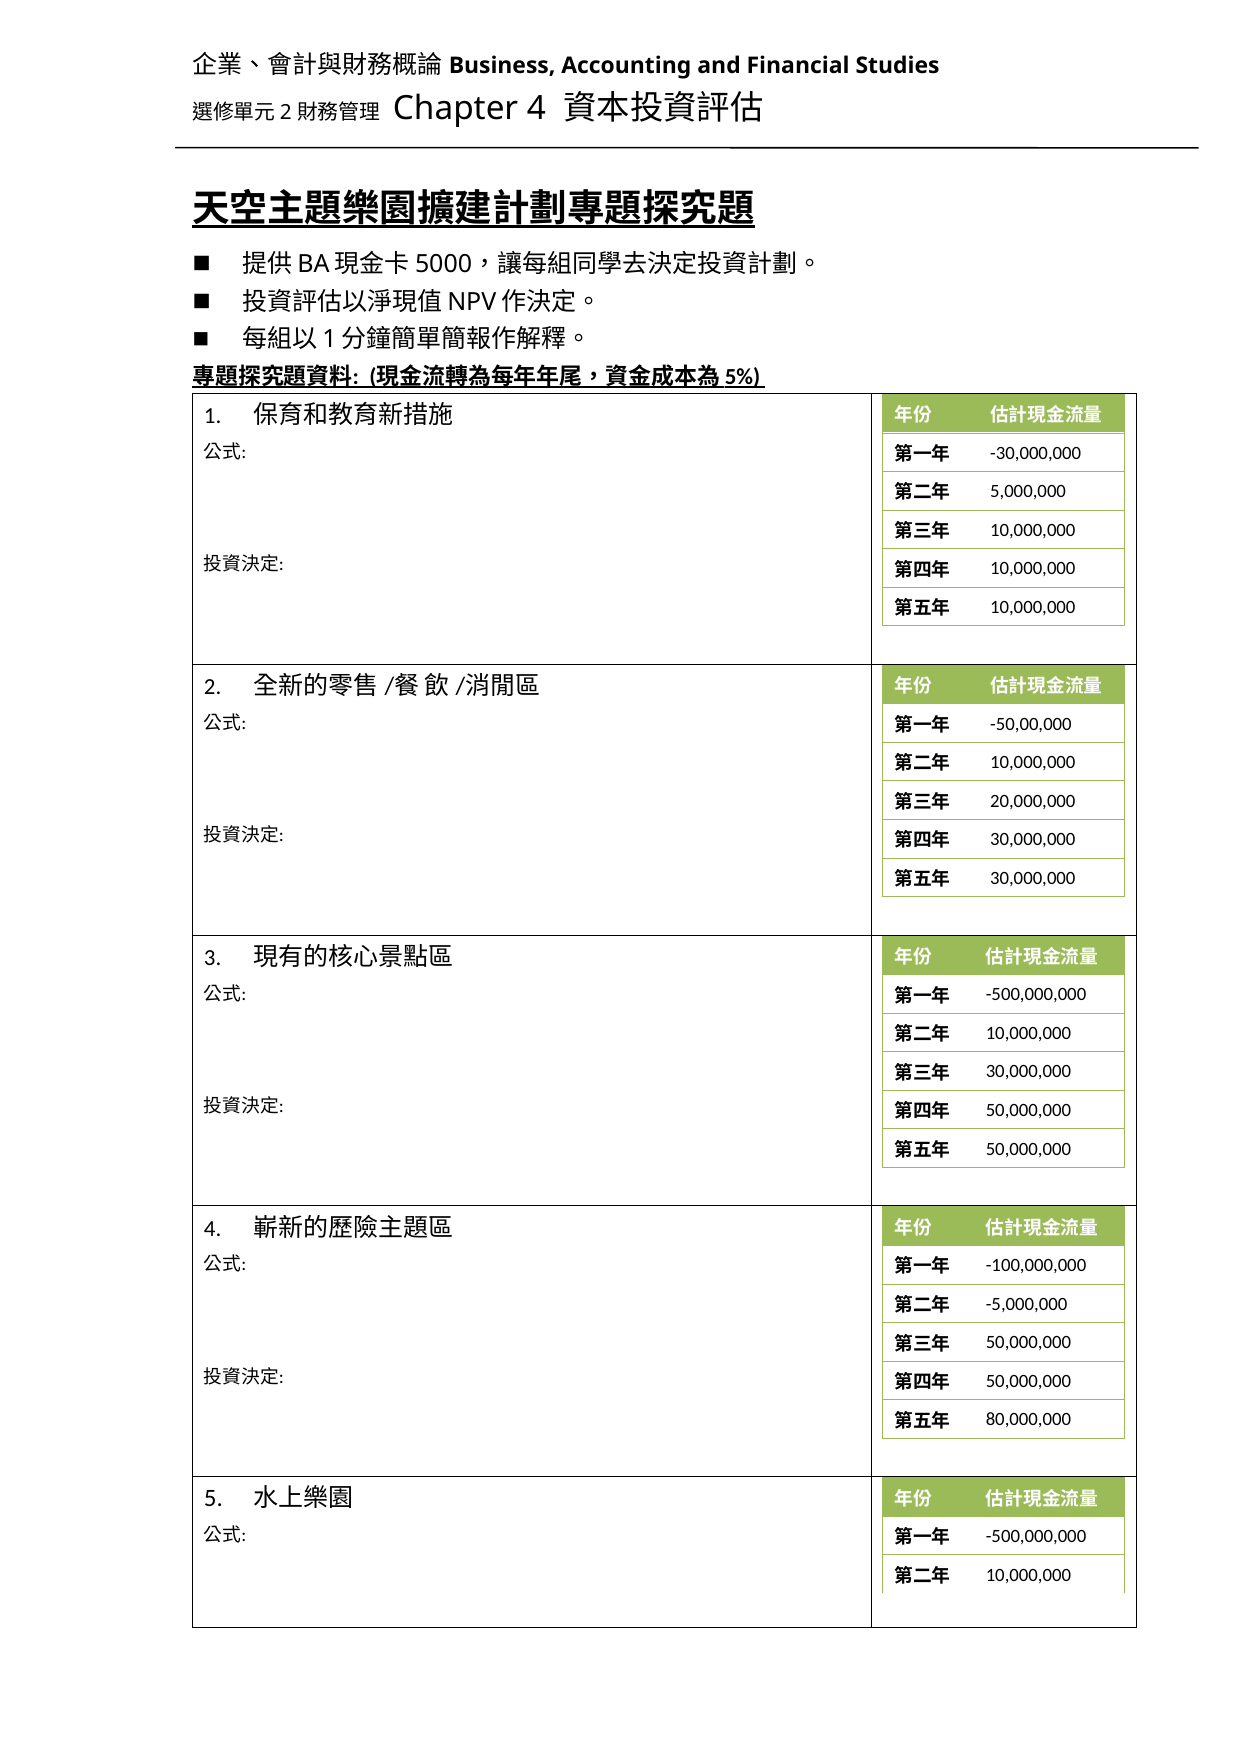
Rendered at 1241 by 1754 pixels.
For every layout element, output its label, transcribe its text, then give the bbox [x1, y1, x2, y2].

list 每組以1分鐘簡單簡報作解釋。 [192, 318, 1137, 355]
list 投資評估以淨現值NPV作決定。 [192, 280, 1137, 318]
table_cell [872, 665, 1136, 934]
table_cell 現有的核心景點區 公式: 投資決定: [193, 936, 871, 1205]
table_cell [872, 1477, 1136, 1627]
table_cell [872, 936, 1136, 1205]
table_cell [872, 1206, 1136, 1476]
table_header [872, 394, 1136, 664]
table_cell 水上樂園 公式: 投資決定: [193, 1477, 871, 1627]
table_cell 嶄新的歷險主題區 公式: 投資決定: [193, 1206, 871, 1476]
list 提供BA現金卡 5000，讓每組同學去決定投資計劃。 [192, 243, 1137, 280]
text 專題探究題資料: (現金流轉為每年年尾，資金成本為5%) [192, 355, 1137, 393]
table_header 保育和教育新措施 公式: 投資決定: [193, 394, 871, 664]
text 天空主題樂園擴建計劃專題探究題 [192, 168, 1137, 243]
table_cell 全新的零售 /餐 飲 /消閒區 公式: 投資決定: [193, 665, 871, 934]
